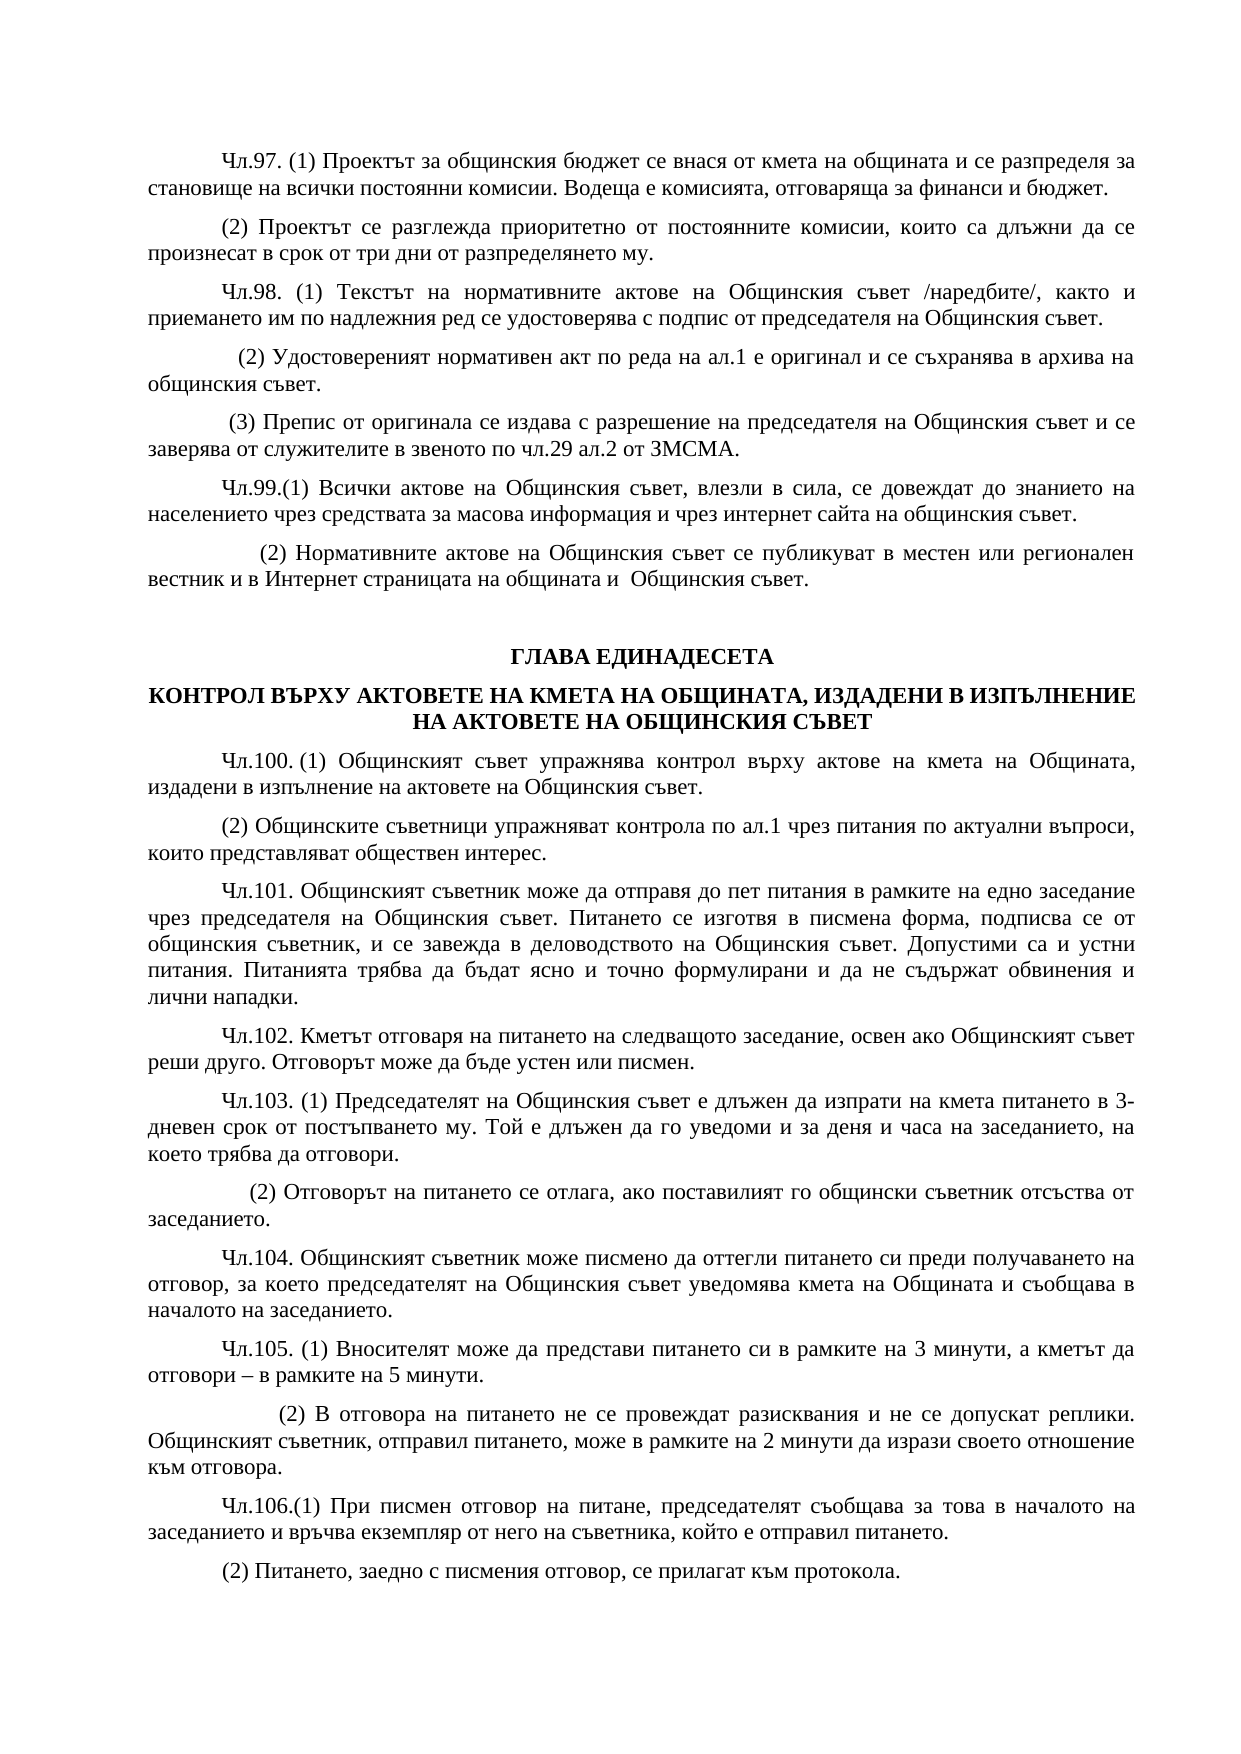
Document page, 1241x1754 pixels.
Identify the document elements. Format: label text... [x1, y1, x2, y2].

text Чл.98. (1) Текстът на нормативните актове на Общинския съвет /наредбите/, както и приемането им по надлежния ред се удостоверява с подпис от председателя на Общинския съвет. [148, 278, 1137, 331]
text Чл.99.(1) Всички актове на Общинския съвет, влезли в сила, се довеждат до знанието на населението чрез средствата за масова информация и чрез интернет сайта на общинския съвет. [148, 474, 1137, 526]
text Чл.102. Кметът отговаря на питането на следващото заседание, освен ако Общинският съвет реши друго. Отговорът може да бъде устен или писмен. [148, 1022, 1137, 1074]
text (2) Отговорът на питането се отлага, ако поставилият го общински съветник отсъства от заседанието. [148, 1178, 1137, 1231]
text Чл.105. (1) Вносителят може да представи питането си в рамките на 3 минути, а кметът да отговори – в рамките на 5 минути. [148, 1335, 1137, 1388]
text Чл.100. (1) Общинският съвет упражнява контрол върху актове на кмета на Общината, издадени в изпълнение на актовете на Общинския съвет. [148, 747, 1137, 800]
text Чл.104. Общинският съветник може писмено да оттегли питането си преди получаването на отговор, за което председателят на Общинския съвет уведомява кмета на Общината и съобщава в началото на заседанието. [148, 1244, 1137, 1323]
text (3) Препис от оригинала се издава с разрешение на председателя на Общинския съвет и се заверява от служителите в звеното по чл.29 ал.2 от ЗМСМА. [148, 408, 1137, 461]
text ГЛАВА ЕДИНАДЕСЕТА [148, 643, 1137, 669]
text КОНТРОЛ ВЪРХУ АКТОВЕТЕ НА КМЕТА НА ОБЩИНАТА, ИЗДАДЕНИ В ИЗПЪЛНЕНИЕ НА АКТОВЕТЕ НА ОБЩИНСКИЯ СЪВЕТ [148, 682, 1137, 734]
text Чл.101. Общинският съветник може да отправя до пет питания в рамките на едно заседание чрез председателя на Общинския съвет. Питането се изготвя в писмена форма, подписва се от общинския съветник, и се завежда в деловодството на Общинския съвет. Допустими са и устни питания. Питанията трябва да бъдат ясно и точно формулирани и да не съдържат обвинения и лични нападки. [148, 877, 1137, 1009]
text (2) Проектът се разглежда приоритетно от постоянните комисии, които са длъжни да се произнесат в срок от три дни от разпределянето му. [148, 213, 1137, 266]
text (2) Нормативните актове на Общинския съвет се публикуват в местен или регионален вестник и в Интернет страницата на общината и Общинския съвет. [148, 539, 1137, 592]
text (2) Питането, заедно с писмения отговор, се прилагат към протокола. [148, 1557, 1137, 1583]
text Чл.97. (1) Проектът за общинския бюджет се внася от кмета на общината и се разпределя за становище на всички постоянни комисии. Водеща е комисията, отговаряща за финанси и бюджет. [148, 148, 1137, 200]
text (2) Общинските съветници упражняват контрола по ал.1 чрез питания по актуални въпроси, които представляват обществен интерес. [148, 812, 1137, 865]
text Чл.103. (1) Председателят на Общинския съвет е длъжен да изпрати на кмета питането в 3-дневен срок от постъпването му. Той е длъжен да го уведоми и за деня и часа на заседанието, на което трябва да отговори. [148, 1087, 1137, 1166]
text (2) В отговора на питането не се провеждат разисквания и не се допускат реплики. Общинският съветник, отправил питането, може в рамките на 2 минути да изрази своето отношение към отговора. [148, 1400, 1137, 1479]
text (2) Удостовереният нормативен акт по реда на ал.1 е оригинал и се съхранява в архива на общинския съвет. [148, 343, 1137, 396]
text Чл.106.(1) При писмен отговор на питане, председателят съобщава за това в началото на заседанието и връчва екземпляр от него на съветника, който е отправил питането. [148, 1492, 1137, 1545]
